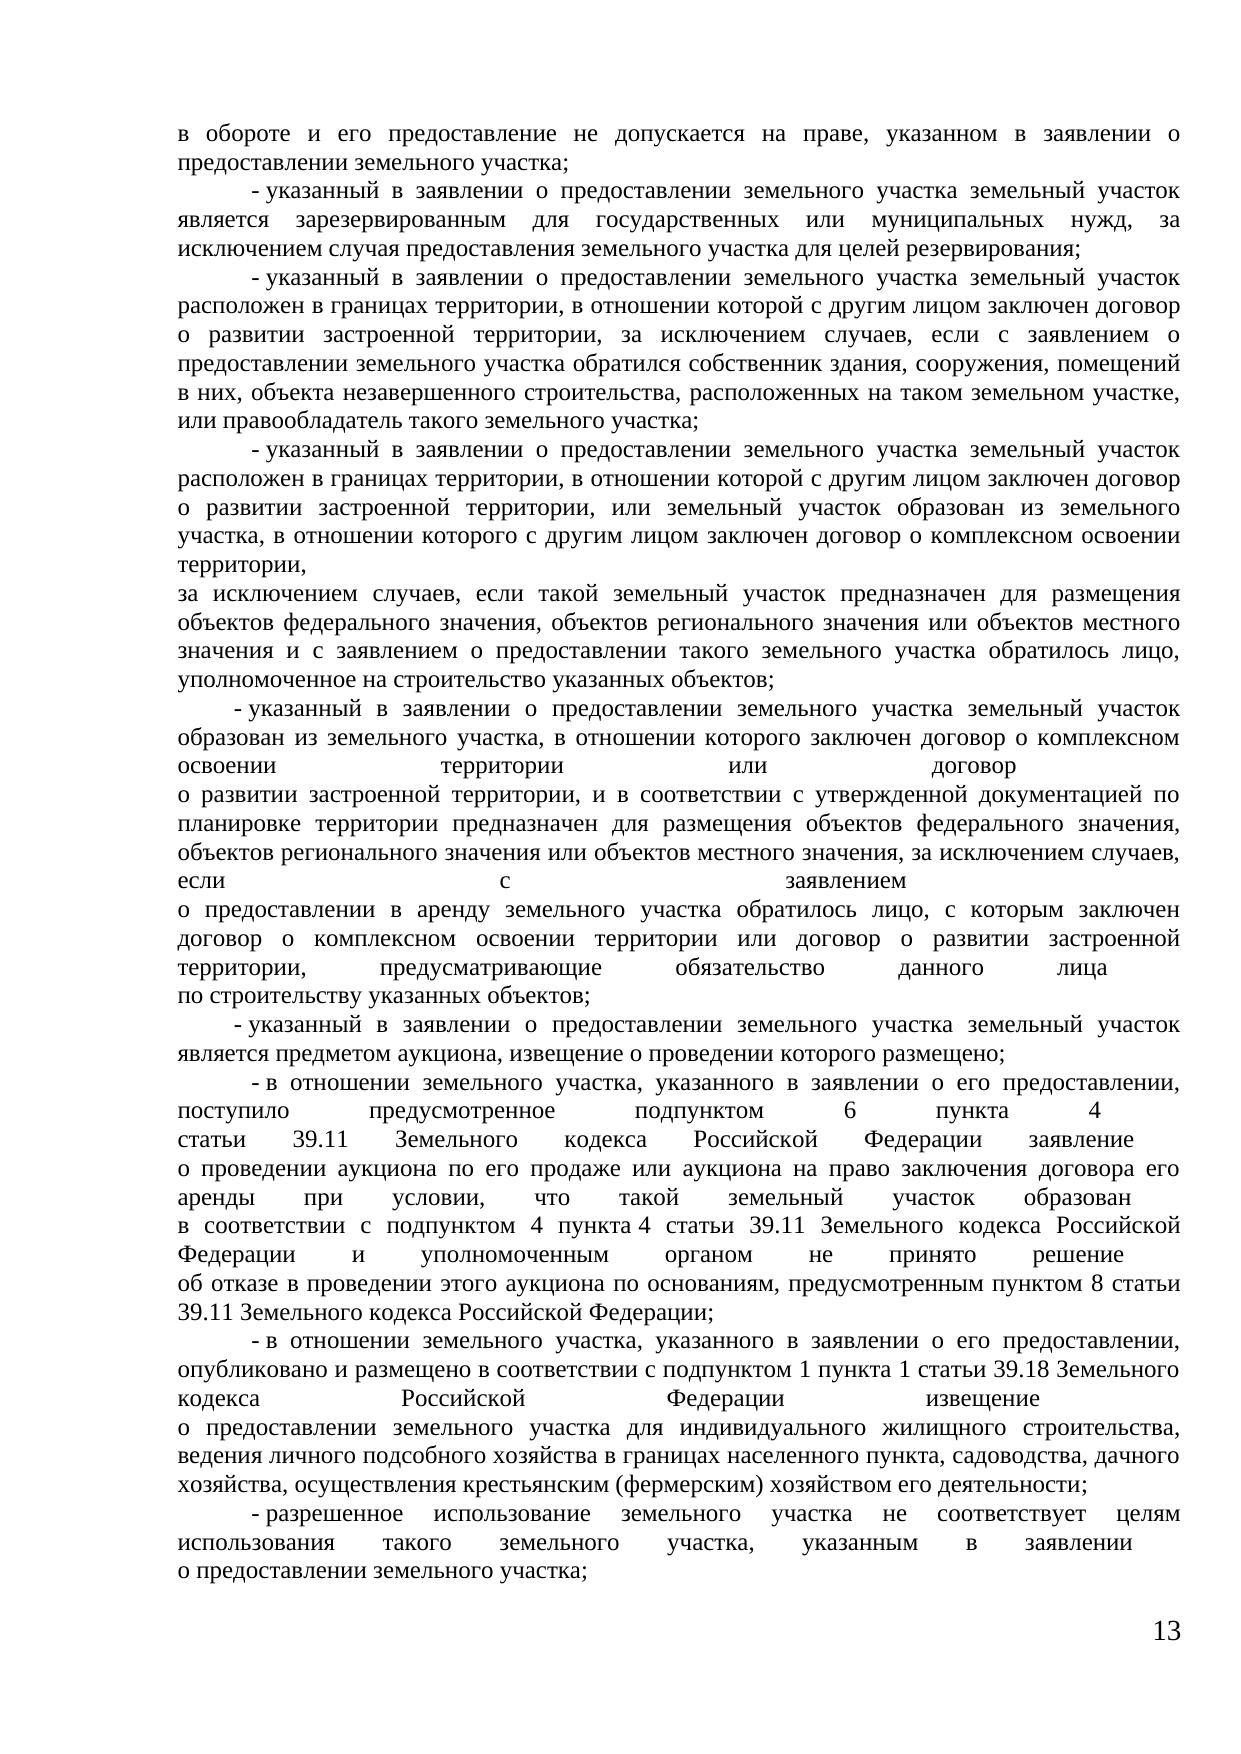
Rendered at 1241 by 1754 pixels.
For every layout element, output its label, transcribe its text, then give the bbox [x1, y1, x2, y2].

text - указанный в заявлении о предоставлении земельного участка земельный участок является предметом аукциона, извещение о проведении которого размещено; [177, 1009, 1181, 1067]
text - в отношении земельного участка, указанного в заявлении о его предоставлении, опубликовано и размещено в соответствии с подпунктом 1 пункта 1 статьи 39.18 Земельного кодекса Российской Федерации извещение о предоставлении земельного участка для индивидуального жилищного строительства, ведения личного подсобного хозяйства в границах населенного пункта, садоводства, дачного хозяйства, осуществления крестьянским (фермерским) хозяйством его деятельности; [177, 1326, 1181, 1498]
text - разрешенное использование земельного участка не соответствует целям использования такого земельного участка, указанным в заявлении о предоставлении земельного участка; [177, 1498, 1181, 1584]
text - в отношении земельного участка, указанного в заявлении о его предоставлении, поступило предусмотренное подпунктом 6 пункта 4 статьи 39.11 Земельного кодекса Российской Федерации заявление о проведении аукциона по его продаже или аукциона на право заключения договора его аренды при условии, что такой земельный участок образован в соответствии с подпунктом 4 пункта 4 статьи 39.11 Земельного кодекса Российской Федерации и уполномоченным органом не принято решение об отказе в проведении этого аукциона по основаниям, предусмотренным пунктом 8 статьи 39.11 Земельного кодекса Российской Федерации; [177, 1067, 1181, 1326]
text - указанный в заявлении о предоставлении земельного участка земельный участок расположен в границах территории, в отношении которой с другим лицом заключен договор о развитии застроенной территории, или земельный участок образован из земельного участка, в отношении которого с другим лицом заключен договор о комплексном освоении территории, за исключением случаев, если такой земельный участок предназначен для размещения объектов федерального значения, объектов регионального значения или объектов местного значения и с заявлением о предоставлении такого земельного участка обратилось лицо, уполномоченное на строительство указанных объектов; [177, 434, 1181, 693]
text - указанный в заявлении о предоставлении земельного участка земельный участок образован из земельного участка, в отношении которого заключен договор о комплексном освоении территории или договор о развитии застроенной территории, и в соответствии с утвержденной документацией по планировке территории предназначен для размещения объектов федерального значения, объектов регионального значения или объектов местного значения, за исключением случаев, если с заявлением о предоставлении в аренду земельного участка обратилось лицо, с которым заключен договор о комплексном освоении территории или договор о развитии застроенной территории, предусматривающие обязательство данного лица по строительству указанных объектов; [177, 693, 1181, 1009]
text - указанный в заявлении о предоставлении земельного участка земельный участок расположен в границах территории, в отношении которой с другим лицом заключен договор о развитии застроенной территории, за исключением случаев, если с заявлением о предоставлении земельного участка обратился собственник здания, сооружения, помещений в них, объекта незавершенного строительства, расположенных на таком земельном участке, или правообладатель такого земельного участка; [177, 262, 1181, 434]
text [177, 118, 1181, 176]
text - указанный в заявлении о предоставлении земельного участка земельный участок является зарезервированным для государственных или муниципальных нужд, за исключением случая предоставления земельного участка для целей резервирования; [177, 176, 1181, 262]
